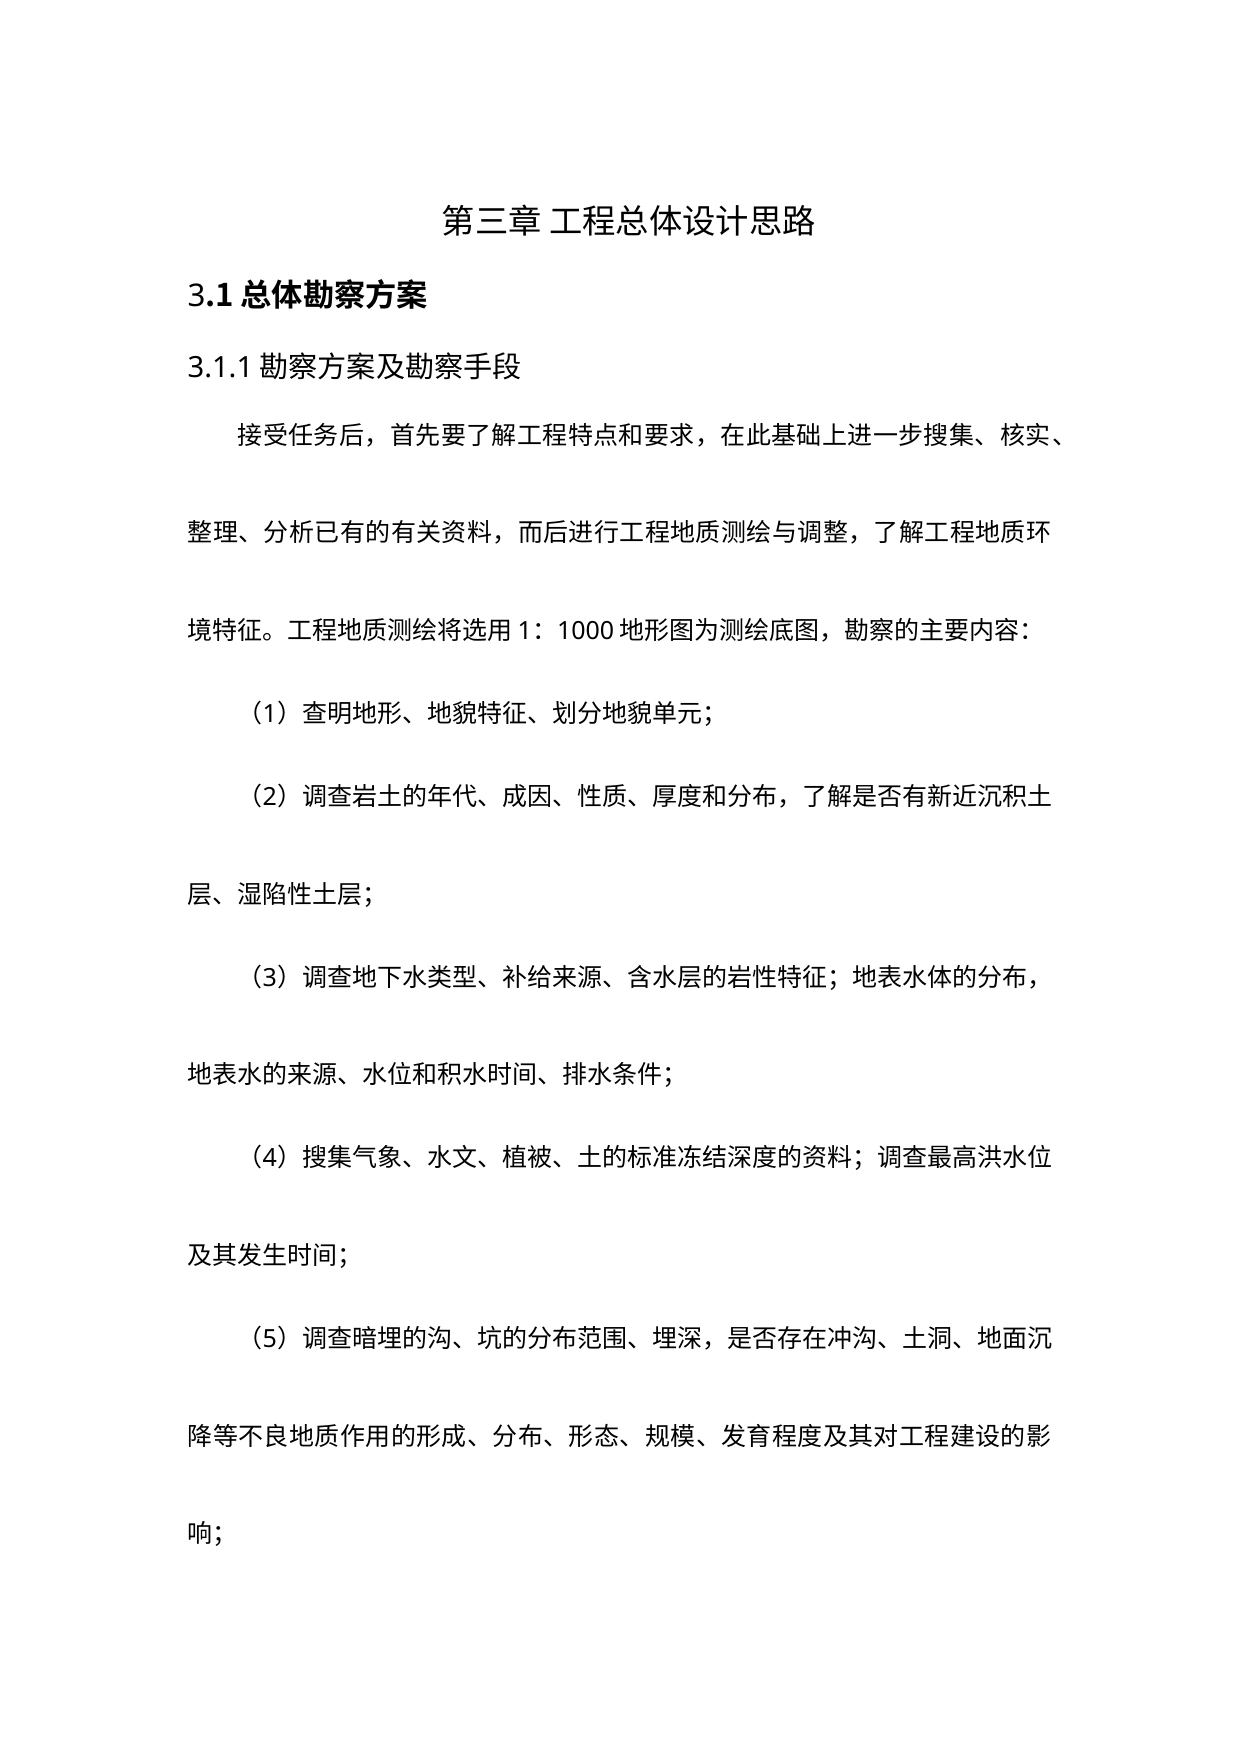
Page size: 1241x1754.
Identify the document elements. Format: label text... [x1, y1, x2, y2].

text （4）搜集气象、水文、植被、土的标准冻结深度的资料；调查最高洪水位及其发生时间； [187, 1123, 1053, 1286]
text 接受任务后，首先要了解工程特点和要求，在此基础上进一步搜集、核实、整理、分析已有的有关资料，而后进行工程地质测绘与调整，了解工程地质环境特征。工程地质测绘将选用1：1000地形图为测绘底图，勘察的主要内容： [187, 401, 1053, 661]
subtitle 3.1.1勘察方案及勘察手段 [187, 333, 1053, 398]
text （3）调查地下水类型、补给来源、含水层的岩性特征；地表水体的分布，地表水的来源、水位和积水时间、排水条件； [187, 943, 1053, 1105]
subtitle 3.1总体勘察方案 [187, 260, 1053, 325]
text （5）调查暗埋的沟、坑的分布范围、埋深，是否存在冲沟、土洞、地面沉降等不良地质作用的形成、分布、形态、规模、发育程度及其对工程建设的影响； [187, 1304, 1053, 1564]
text （2）调查岩土的年代、成因、性质、厚度和分布，了解是否有新近沉积土层、湿陷性土层； [187, 762, 1053, 925]
subtitle 第三章 工程总体设计思路 [187, 187, 1053, 252]
text （1）查明地形、地貌特征、划分地貌单元； [187, 679, 1053, 744]
